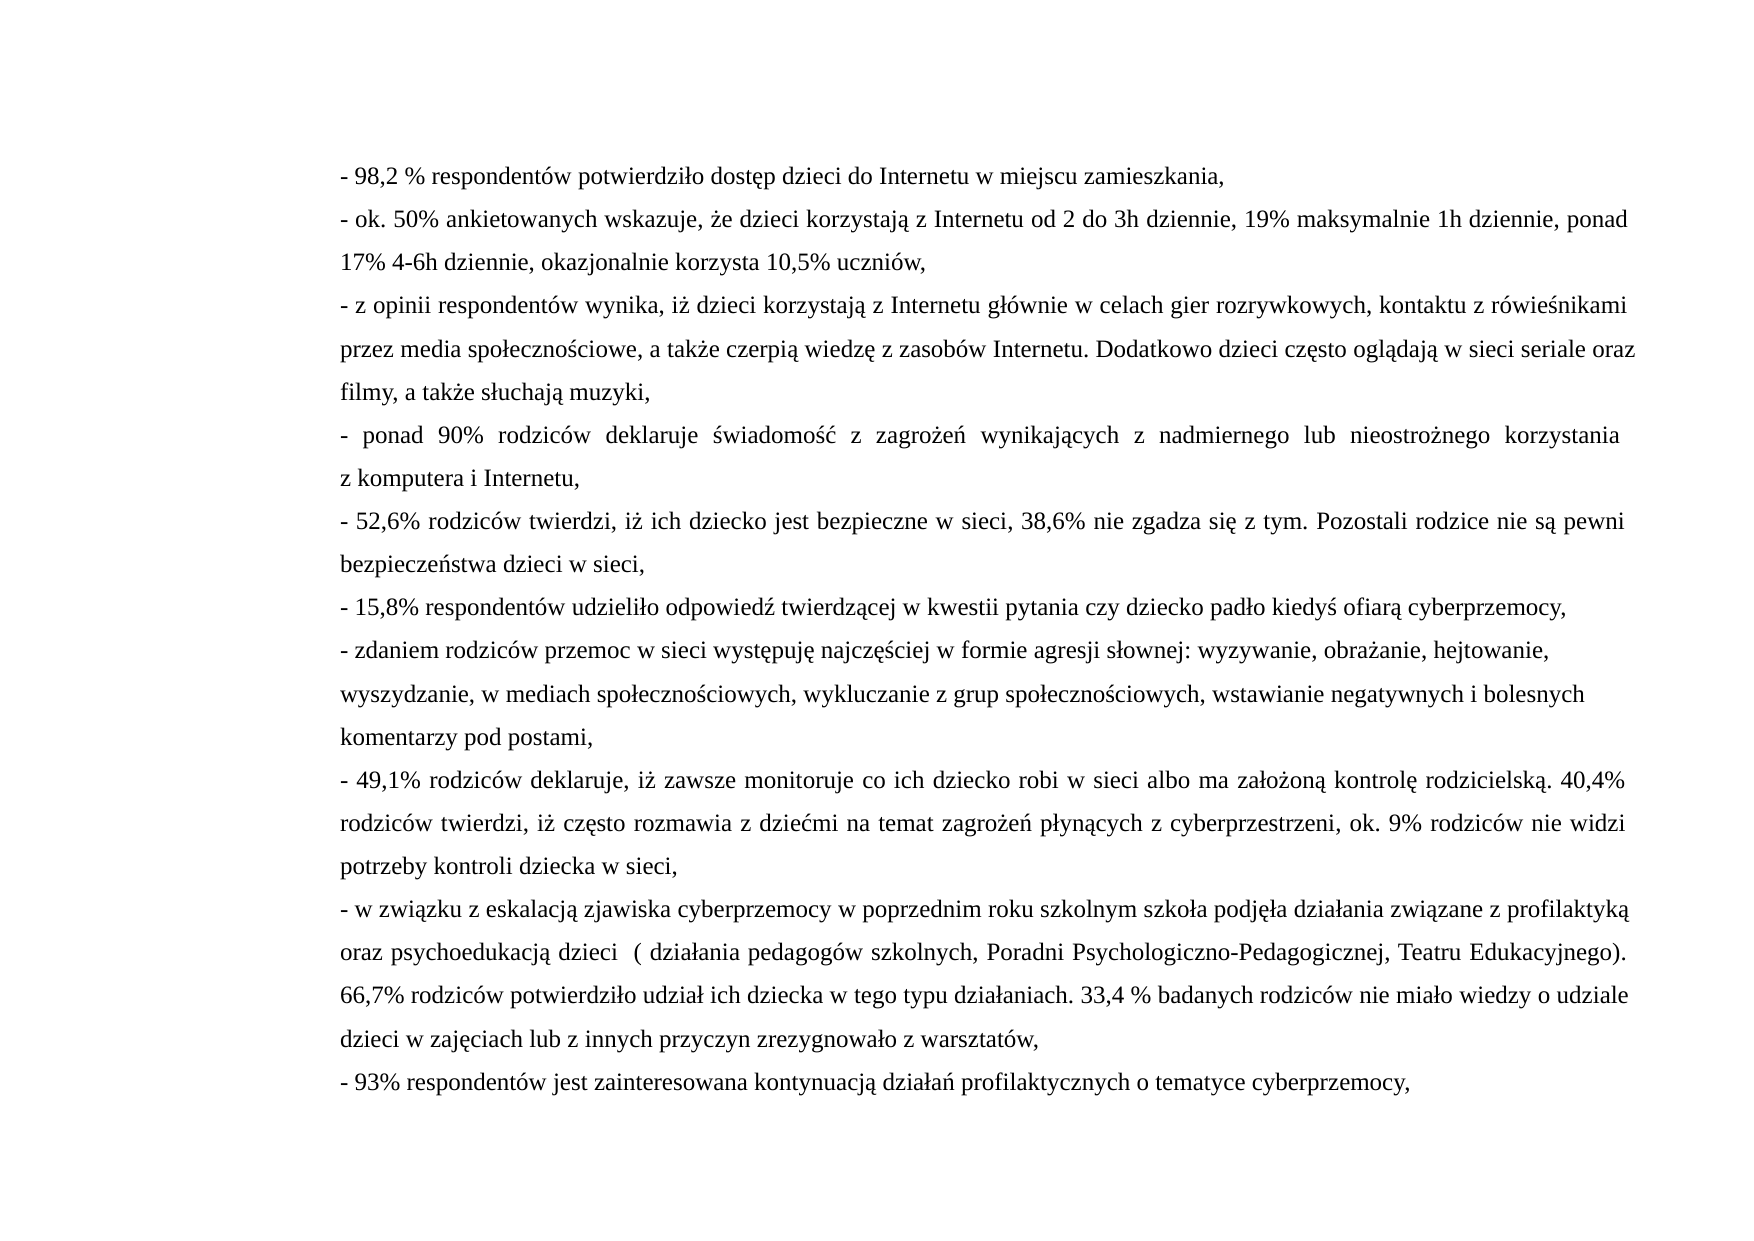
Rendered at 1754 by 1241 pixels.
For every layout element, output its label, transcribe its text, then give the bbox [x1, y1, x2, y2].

list - 52,6% rodziców twierdzi, iż ich dziecko jest bezpieczne w sieci, 38,6% nie zgadza się z tym. Pozostali rodzice nie są pewni bezpieczeństwa dzieci w sieci, [118, 506, 1636, 578]
list - z opinii respondentów wynika, iż dzieci korzystają z Internetu głównie w celach gier rozrywkowych, kontaktu z rówieśnikami przez media społecznościowe, a także czerpią wiedzę z zasobów Internetu. Dodatkowo dzieci często oglądają w sieci seriale oraz filmy, a także słuchają muzyki, [118, 291, 1636, 406]
list - 98,2 % respondentów potwierdziło dostęp dzieci do Internetu w miejscu zamieszkania, [118, 161, 1636, 190]
list - 15,8% respondentów udzieliło odpowiedź twierdzącej w kwestii pytania czy dziecko padło kiedyś ofiarą cyberprzemocy, [118, 592, 1636, 621]
list - w związku z eskalacją zjawiska cyberprzemocy w poprzednim roku szkolnym szkoła podjęła działania związane z profilaktyką oraz psychoedukacją dzieci ( działania pedagogów szkolnych, Poradni Psychologiczno-Pedagogicznej, Teatru Edukacyjnego). 66,7% rodziców potwierdziło udział ich dziecka w tego typu działaniach. 33,4 % badanych rodziców nie miało wiedzy o udziale dzieci w zajęciach lub z innych przyczyn zrezygnowało z warsztatów, [118, 894, 1636, 1052]
list - zdaniem rodziców przemoc w sieci występuję najczęściej w formie agresji słownej: wyzywanie, obrażanie, hejtowanie, wyszydzanie, w mediach społecznościowych, wykluczanie z grup społecznościowych, wstawianie negatywnych i bolesnych komentarzy pod postami, [118, 636, 1636, 751]
list - 49,1% rodziców deklaruje, iż zawsze monitoruje co ich dziecko robi w sieci albo ma założoną kontrolę rodzicielską. 40,4% rodziców twierdzi, iż często rozmawia z dziećmi na temat zagrożeń płynących z cyberprzestrzeni, ok. 9% rodziców nie widzi potrzeby kontroli dziecka w sieci, [118, 765, 1636, 880]
list - ponad 90% rodziców deklaruje świadomość z zagrożeń wynikających z nadmiernego lub nieostrożnego korzystania z komputera i Internetu, [118, 420, 1636, 492]
list - 93% respondentów jest zainteresowana kontynuacją działań profilaktycznych o tematyce cyberprzemocy, [118, 1067, 1636, 1096]
list - ok. 50% ankietowanych wskazuje, że dzieci korzystają z Internetu od 2 do 3h dziennie, 19% maksymalnie 1h dziennie, ponad 17% 4-6h dziennie, okazjonalnie korzysta 10,5% uczniów, [118, 204, 1636, 276]
